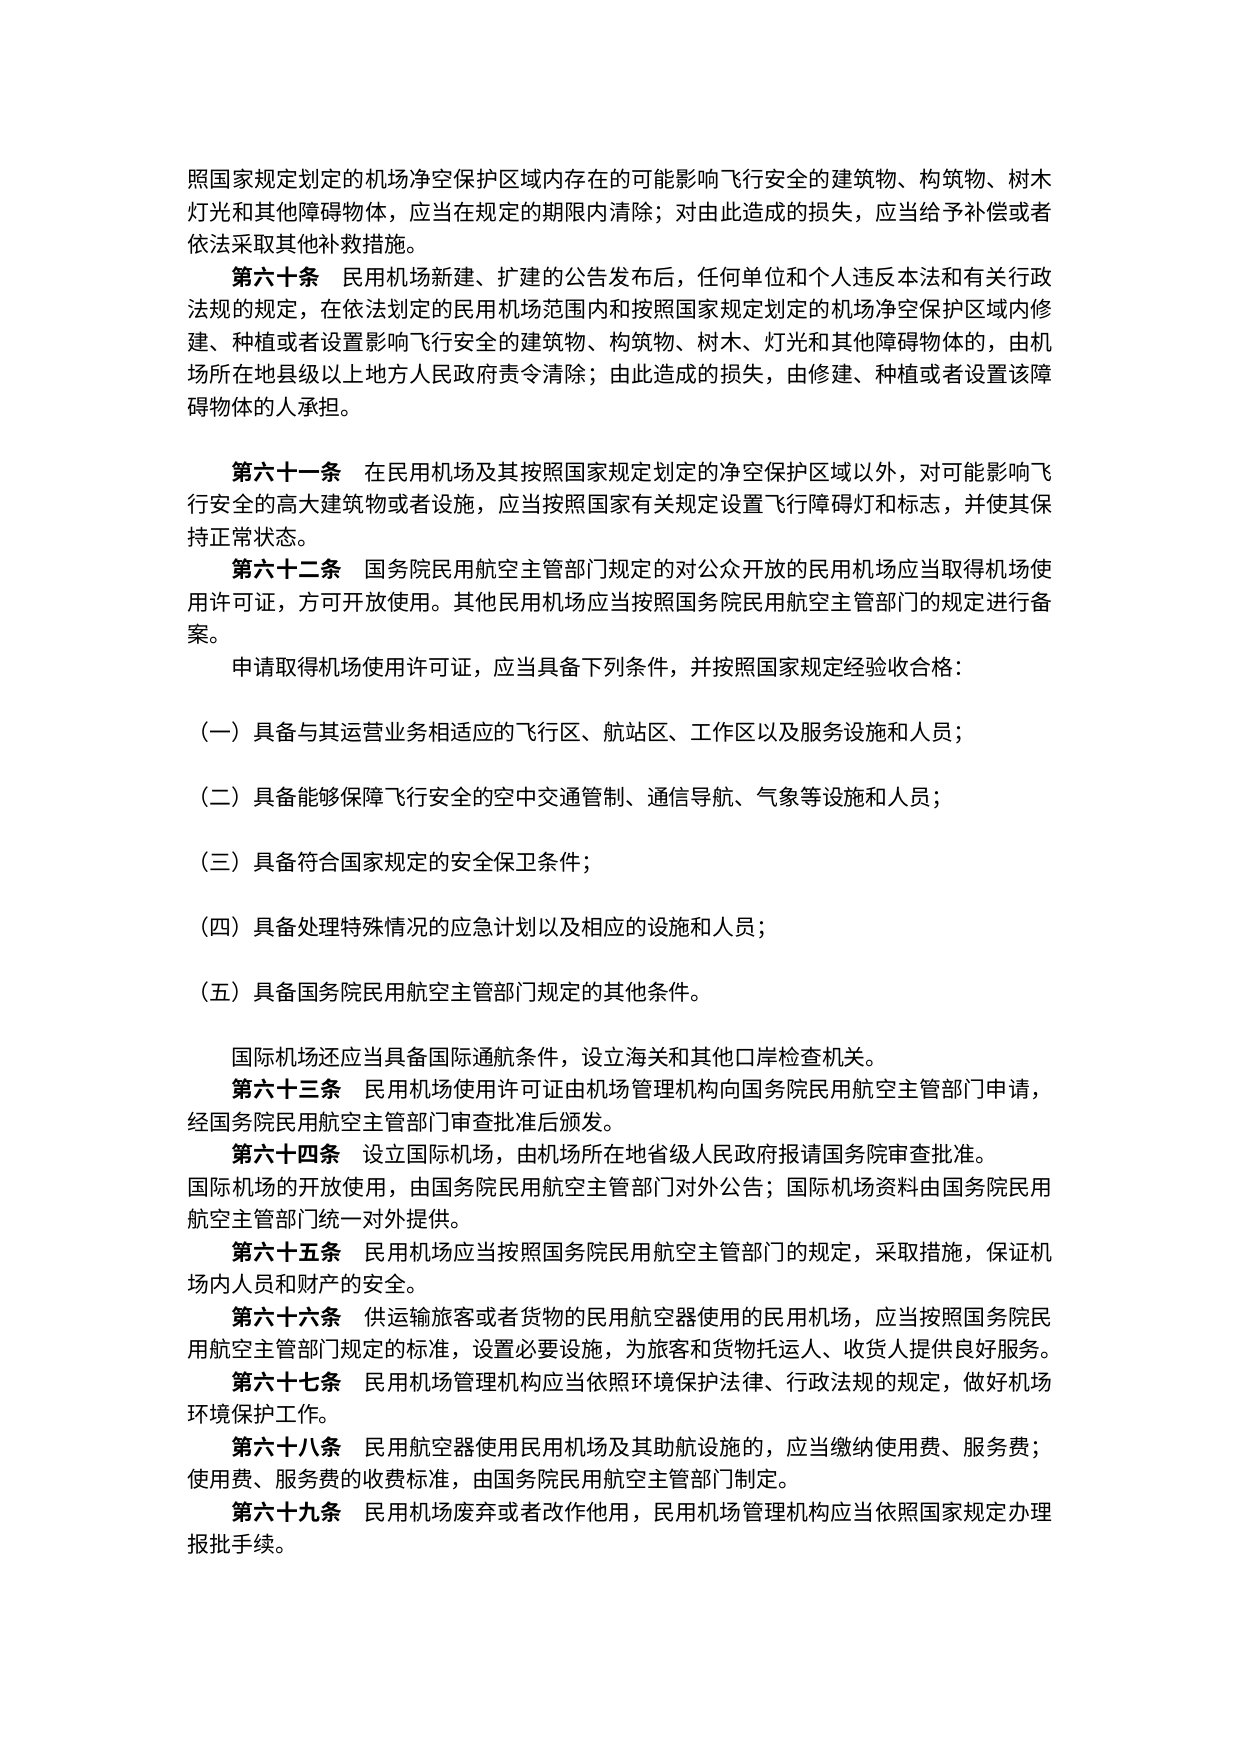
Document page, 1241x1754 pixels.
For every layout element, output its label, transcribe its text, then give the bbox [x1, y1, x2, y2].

text 国际机场的开放使用，由国务院民用航空主管部门对外公告；国际机场资料由国务院民用航空主管部门统一对外提供。 [187, 1169, 1053, 1234]
text 第六十四条 设立国际机场，由机场所在地省级人民政府报请国务院审查批准。 [187, 1137, 1053, 1169]
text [187, 162, 1053, 259]
text 第六十七条 民用机场管理机构应当依照环境保护法律、行政法规的规定，做好机场环境保护工作。 [187, 1364, 1053, 1429]
text 申请取得机场使用许可证，应当具备下列条件，并按照国家规定经验收合格： [187, 649, 1053, 682]
text （二）具备能够保障飞行安全的空中交通管制、通信导航、气象等设施和人员； [187, 779, 1053, 812]
text （四）具备处理特殊情况的应急计划以及相应的设施和人员； [187, 909, 1053, 942]
text 第六十三条 民用机场使用许可证由机场管理机构向国务院民用航空主管部门申请，经国务院民用航空主管部门审查批准后颁发。 [187, 1072, 1053, 1137]
text （一）具备与其运营业务相适应的飞行区、航站区、工作区以及服务设施和人员； [187, 714, 1053, 747]
text 第六十五条 民用机场应当按照国务院民用航空主管部门的规定，采取措施，保证机场内人员和财产的安全。 [187, 1234, 1053, 1299]
text 第六十九条 民用机场废弃或者改作他用，民用机场管理机构应当依照国家规定办理报批手续。 [187, 1494, 1053, 1559]
text （五）具备国务院民用航空主管部门规定的其他条件。 [187, 974, 1053, 1007]
text 第六十条 民用机场新建、扩建的公告发布后，任何单位和个人违反本法和有关行政法规的规定，在依法划定的民用机场范围内和按照国家规定划定的机场净空保护区域内修建、种植或者设置影响飞行安全的建筑物、构筑物、树木、灯光和其他障碍物体的，由机场所在地县级以上地方人民政府责令清除；由此造成的损失，由修建、种植或者设置该障碍物体的人承担。 [187, 259, 1053, 422]
text 第六十二条 国务院民用航空主管部门规定的对公众开放的民用机场应当取得机场使用许可证，方可开放使用。其他民用机场应当按照国务院民用航空主管部门的规定进行备案。 [187, 552, 1053, 649]
text 第六十八条 民用航空器使用民用机场及其助航设施的，应当缴纳使用费、服务费；使用费、服务费的收费标准，由国务院民用航空主管部门制定。 [187, 1429, 1053, 1494]
text 第六十六条 供运输旅客或者货物的民用航空器使用的民用机场，应当按照国务院民用航空主管部门规定的标准，设置必要设施，为旅客和货物托运人、收货人提供良好服务。 [187, 1299, 1053, 1364]
text 第六十一条 在民用机场及其按照国家规定划定的净空保护区域以外，对可能影响飞行安全的高大建筑物或者设施，应当按照国家有关规定设置飞行障碍灯和标志，并使其保持正常状态。 [187, 454, 1053, 552]
text 国际机场还应当具备国际通航条件，设立海关和其他口岸检查机关。 [187, 1039, 1053, 1072]
text （三）具备符合国家规定的安全保卫条件； [187, 844, 1053, 877]
